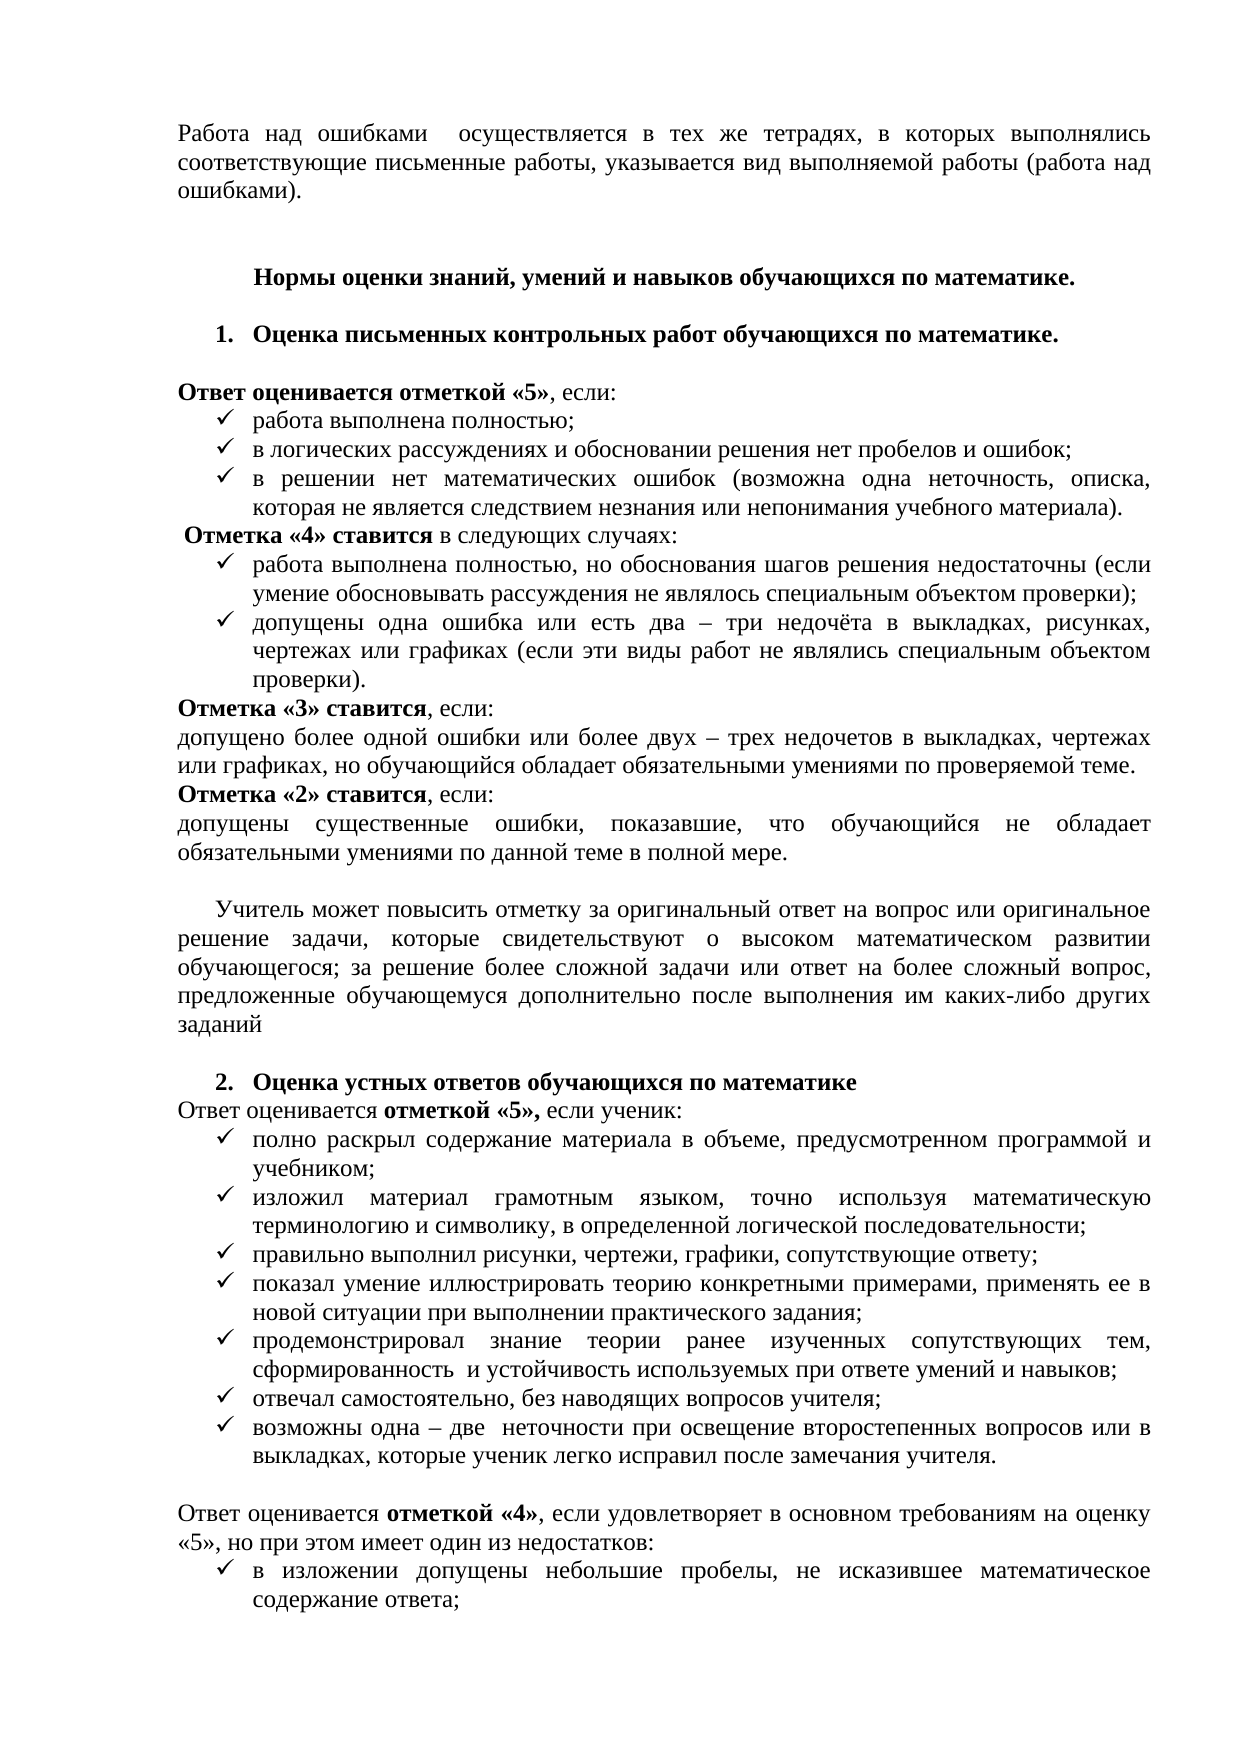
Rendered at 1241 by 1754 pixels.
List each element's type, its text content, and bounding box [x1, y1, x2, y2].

text Отметка «2» ставится, если: [177, 779, 1152, 808]
text Ответ оценивается отметкой «4», если удовлетворяет в основном требованиям на оценку «5», но при этом имеет один из недостатков: [177, 1498, 1152, 1556]
list в логических рассуждениях и обосновании решения нет пробелов и ошибок; [215, 434, 1152, 463]
text Ответ оценивается отметкой «5», если ученик: [177, 1096, 1152, 1124]
list изложил материал грамотным языком, точно используя математическую терминологию и символику, в определенной логической последовательности; [215, 1182, 1152, 1239]
list в решении нет математических ошибок (возможна одна неточность, описка, которая не является следствием незнания или непонимания учебного материала). [215, 463, 1152, 521]
list Оценка устных ответов обучающихся по математике [215, 1067, 1152, 1096]
text допущены существенные ошибки, показавшие, что обучающийся не обладает обязательными умениями по данной теме в полной мере. [177, 808, 1152, 866]
text Отметка «4» ставится в следующих случаях: [177, 521, 1152, 549]
list полно раскрыл содержание материала в объеме, предусмотренном программой и учебником; [215, 1124, 1152, 1182]
list возможны одна – две неточности при освещение второстепенных вопросов или в выкладках, которые ученик легко исправил после замечания учителя. [215, 1412, 1152, 1469]
list продемонстрировал знание теории ранее изученных сопутствующих тем, сформированность и устойчивость используемых при ответе умений и навыков; [215, 1326, 1152, 1383]
list в изложении допущены небольшие пробелы, не исказившее математическое содержание ответа; [215, 1556, 1152, 1613]
text Учитель может повысить отметку за оригинальный ответ на вопрос или оригинальное решение задачи, которые свидетельствуют о высоком математическом развитии обучающегося; за решение более сложной задачи или ответ на более сложный вопрос, предложенные обучающемуся дополнительно после выполнения им каких-либо других заданий [177, 894, 1152, 1038]
list работа выполнена полностью; [215, 406, 1152, 434]
list показал умение иллюстрировать теорию конкретными примерами, применять ее в новой ситуации при выполнении практического задания; [215, 1268, 1152, 1326]
list работа выполнена полностью, но обоснования шагов решения недостаточны (если умение обосновывать рассуждения не являлось специальным объектом проверки); [215, 549, 1152, 607]
list правильно выполнил рисунки, чертежи, графики, сопутствующие ответу; [215, 1239, 1152, 1268]
text Отметка «3» ставится, если: [177, 693, 1152, 722]
list допущены одна ошибка или есть два – три недочёта в выкладках, рисунках, чертежах или графиках (если эти виды работ не являлись специальным объектом проверки). [215, 607, 1152, 693]
list отвечал самостоятельно, без наводящих вопросов учителя; [215, 1383, 1152, 1412]
text Нормы оценки знаний, умений и навыков обучающихся по математике. [177, 262, 1152, 291]
list Оценка письменных контрольных работ обучающихся по математике. [215, 319, 1152, 348]
text Работа над ошибками осуществляется в тех же тетрадях, в которых выполнялись соответствующие письменные работы, указывается вид выполняемой работы (работа над ошибками). [177, 118, 1152, 204]
text Ответ оценивается отметкой «5», если: [177, 377, 1152, 406]
text допущено более одной ошибки или более двух – трех недочетов в выкладках, чертежах или графиках, но обучающийся обладает обязательными умениями по проверяемой теме. [177, 722, 1152, 779]
